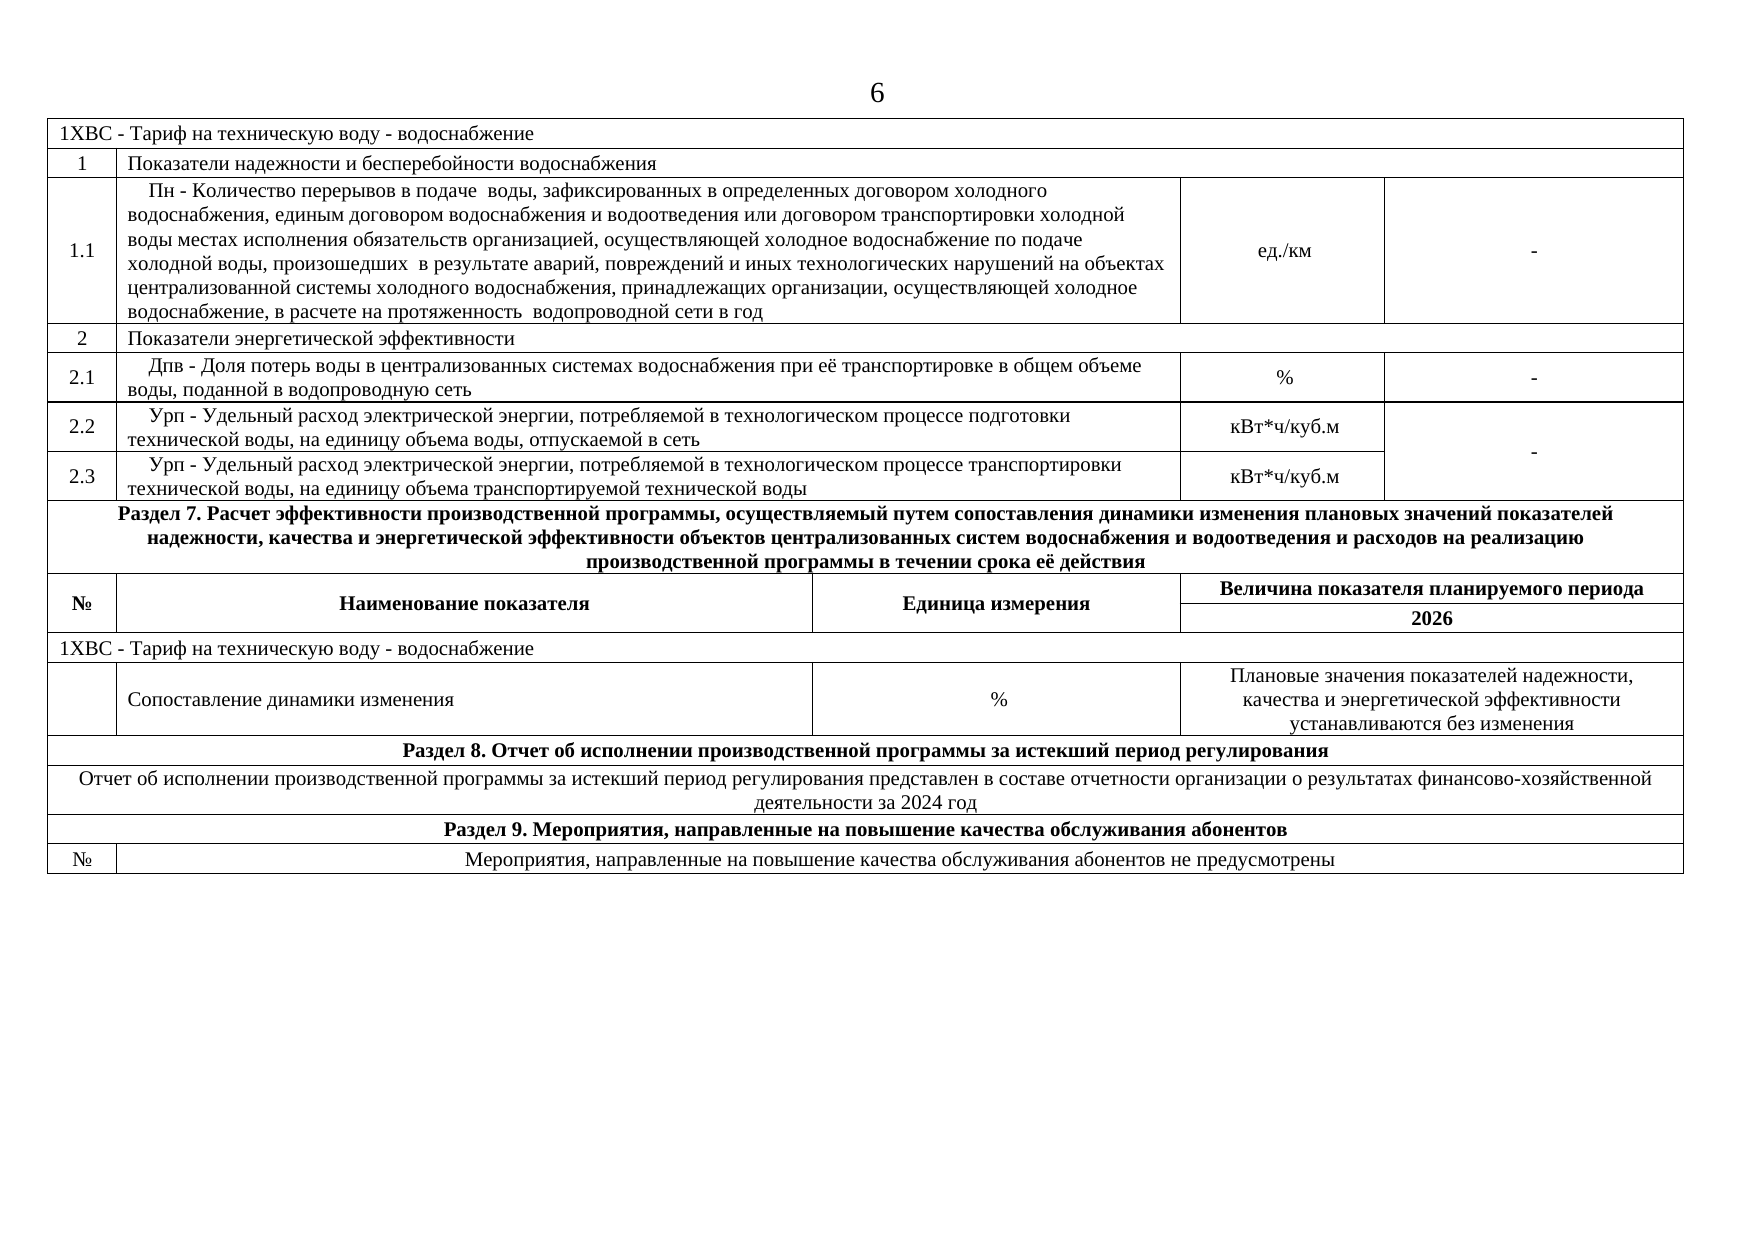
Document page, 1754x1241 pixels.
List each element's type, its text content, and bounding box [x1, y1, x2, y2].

table_cell Величина показателя планируемого периода [1181, 574, 1683, 603]
table_cell Показатели энергетической эффективности [117, 324, 1683, 352]
table_cell Мероприятия, направленные на повышение качества обслуживания абонентов не предусмотрены [117, 844, 1683, 873]
table_cell Пн - Количество перерывов в подаче воды, зафиксированных в определенных договором холодного водоснабжения, единым договором водоснабжения и водоотведения или договором транспортировки холодной воды местах исполнения обязательств организацией, осуществляющей холодное водоснабжение по подаче холодной воды, произошедших в результате аварий, повреждений и иных технологических нарушений на объектах централизованной системы холодного водоснабжения, принадлежащих организации, осуществляющей холодное водоснабжение, в расчете на протяженность водопроводной сети в год [117, 178, 1180, 323]
table_cell Раздел 8. Отчет об исполнении производственной программы за истекший период регулирования [48, 736, 1683, 764]
table_cell 2 [48, 324, 116, 352]
table_cell Раздел 7. Расчет эффективности производственной программы, осуществляемый путем сопоставления динамики изменения плановых значений показателей надежности, качества и энергетической эффективности объектов централизованных систем водоснабжения и водоотведения и расходов на реализацию производственной программы в течении срока её действия [48, 501, 1683, 573]
table_cell Наименование показателя [117, 574, 812, 632]
table_cell [48, 663, 116, 735]
table_cell % [813, 663, 1180, 735]
table_cell № [48, 844, 116, 873]
table_cell % [1181, 353, 1384, 401]
table_cell Урп - Удельный расход электрической энергии, потребляемой в технологическом процессе подготовки технической воды, на единицу объема воды, отпускаемой в сеть [117, 403, 1180, 451]
table_cell 2.1 [48, 353, 116, 401]
table_cell 1ХВС - Тариф на техническую воду - водоснабжение [48, 119, 1683, 148]
table_cell № [48, 574, 116, 632]
table_cell Плановые значения показателей надежности, качества и энергетической эффективности устанавливаются без изменения [1181, 663, 1683, 735]
table_cell - [1385, 178, 1683, 323]
table_cell 2.2 [48, 403, 116, 451]
table_cell - [1385, 403, 1683, 500]
table_cell Дпв - Доля потерь воды в централизованных системах водоснабжения при её транспортировке в общем объеме воды, поданной в водопроводную сеть [117, 353, 1180, 401]
table_cell 1 [48, 149, 116, 177]
table_cell Раздел 9. Мероприятия, направленные на повышение качества обслуживания абонентов [48, 815, 1683, 843]
table_cell 1.1 [48, 178, 116, 323]
table_cell Сопоставление динамики изменения [117, 663, 812, 735]
table_cell 2026 [1181, 604, 1683, 632]
table_cell кВт*ч/куб.м [1181, 452, 1384, 500]
table_cell Показатели надежности и бесперебойности водоснабжения [117, 149, 1683, 177]
table_cell 1ХВС - Тариф на техническую воду - водоснабжение [48, 633, 1683, 662]
table_cell кВт*ч/куб.м [1181, 403, 1384, 451]
table_cell Единица измерения [813, 574, 1180, 632]
table_cell Отчет об исполнении производственной программы за истекший период регулирования представлен в составе отчетности организации о результатах финансово-хозяйственной деятельности за 2024 год [48, 766, 1683, 814]
table_cell Урп - Удельный расход электрической энергии, потребляемой в технологическом процессе транспортировки технической воды, на единицу объема транспортируемой технической воды [117, 452, 1180, 500]
table_cell 2.3 [48, 452, 116, 500]
table_cell - [1385, 353, 1683, 401]
table_cell ед./км [1181, 178, 1384, 323]
